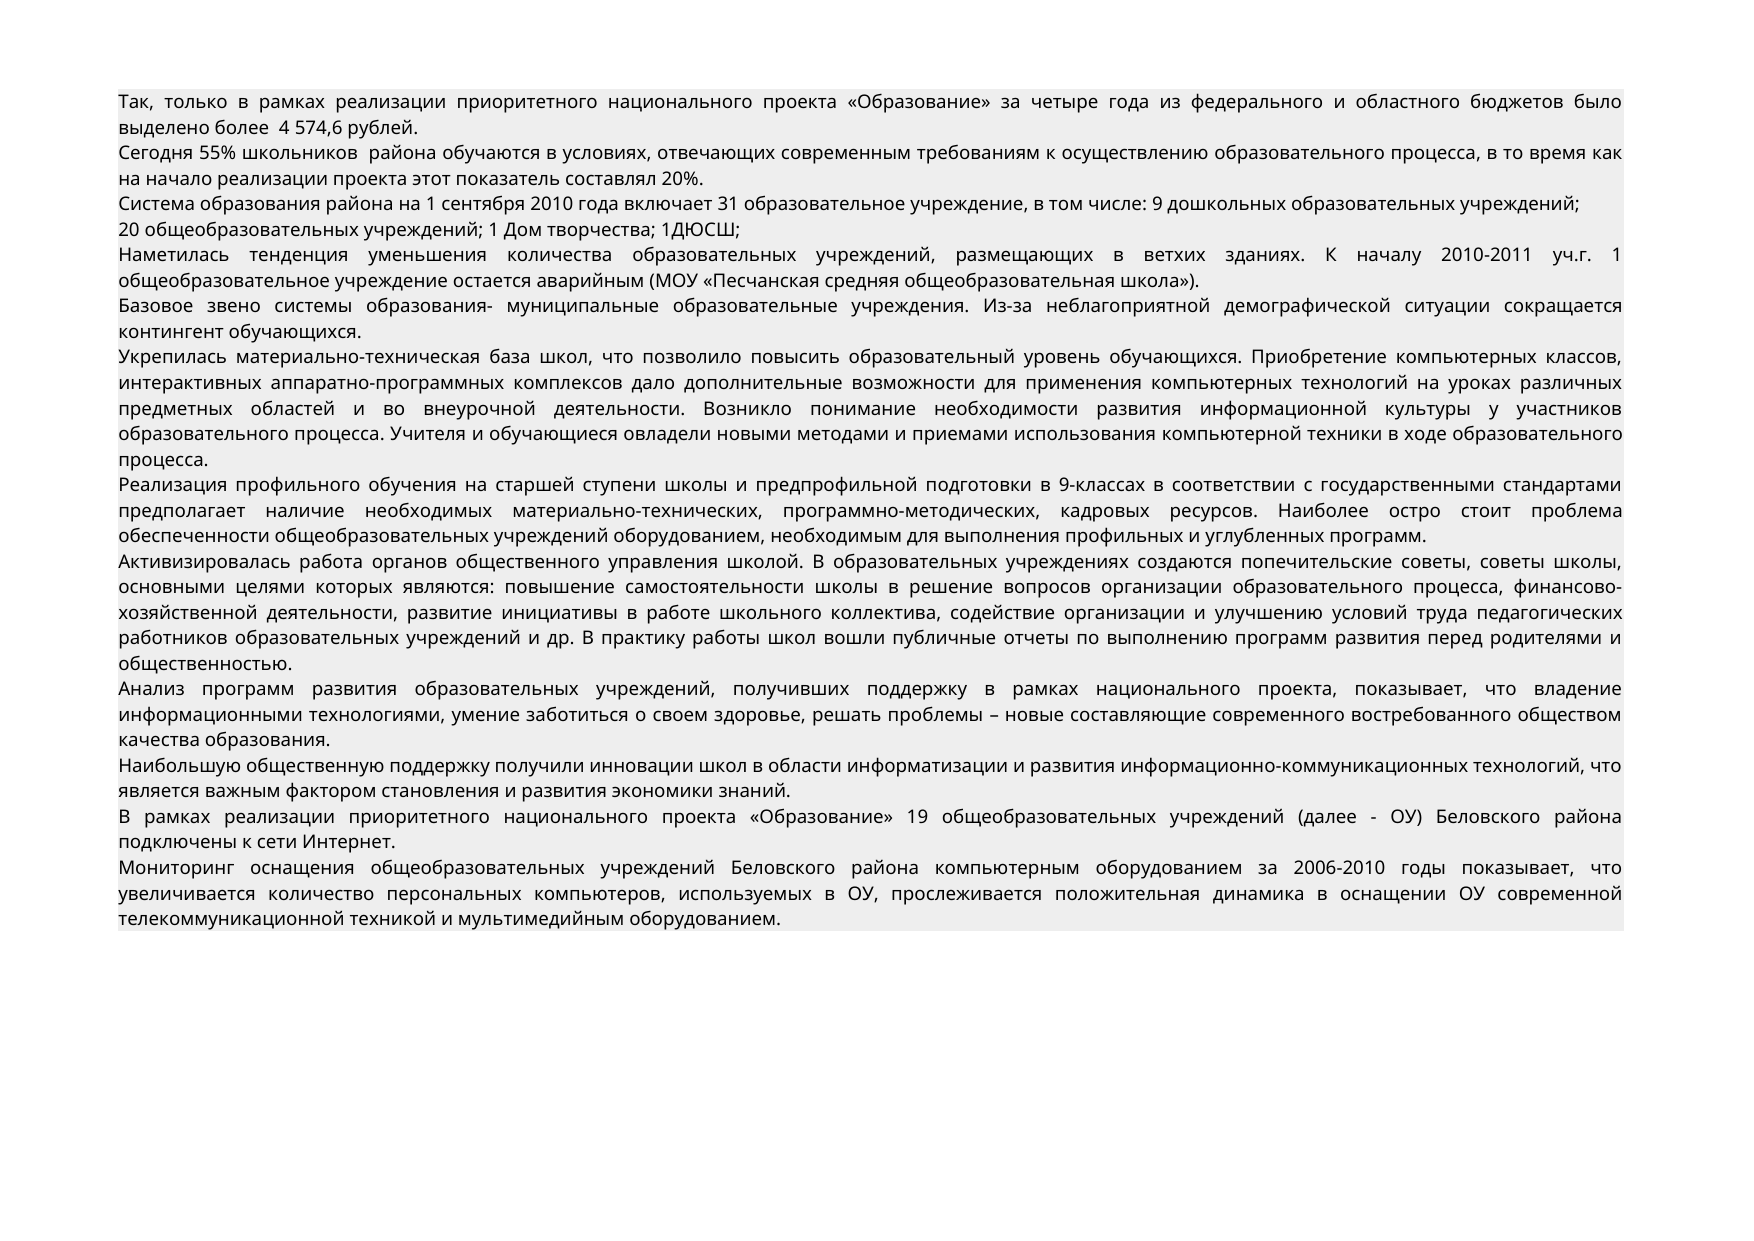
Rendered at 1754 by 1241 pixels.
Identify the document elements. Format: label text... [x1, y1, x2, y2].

text Активизировалась работа органов общественного управления школой. В образовательных учреждениях создаются попечительские советы, советы школы, основными целями которых являются: повышение самостоятельности школы в решение вопросов организации образовательного процесса, финансово-хозяйственной деятельности, развитие инициативы в работе школьного коллектива, содействие организации и улучшению условий труда педагогических работников образовательных учреждений и др. В практику работы школ вошли публичные отчеты по выполнению программ развития перед родителями и общественностью. [118, 548, 1624, 676]
text Анализ программ развития образовательных учреждений, получивших поддержку в рамках национального проекта, показывает, что владение информационными технологиями, умение заботиться о своем здоровье, решать проблемы – новые составляющие современного востребованного обществом качества образования. [118, 676, 1624, 752]
text Мониторинг оснащения общеобразовательных учреждений Беловского района компьютерным оборудованием за 2006-2010 годы показывает, что увеличивается количество персональных компьютеров, используемых в ОУ, прослеживается положительная динамика в оснащении ОУ современной телекоммуникационной техникой и мультимедийным оборудованием. [118, 854, 1624, 931]
text Базовое звено системы образования- муниципальные образовательные учреждения. Из-за неблагоприятной демографической ситуации сокращается контингент обучающихся. [118, 293, 1624, 344]
text Так, только в рамках реализации приоритетного национального проекта «Образование» за четыре года из федерального и областного бюджетов было выделено более 4 574,6 рублей. [118, 89, 1624, 140]
text Укрепилась материально-техническая база школ, что позволило повысить образовательный уровень обучающихся. Приобретение компьютерных классов, интерактивных аппаратно-программных комплексов дало дополнительные возможности для применения компьютерных технологий на уроках различных предметных областей и во внеурочной деятельности. Возникло понимание необходимости развития информационной культуры у участников образовательного процесса. Учителя и обучающиеся овладели новыми методами и приемами использования компьютерной техники в ходе образовательного процесса. [118, 344, 1624, 471]
text Наибольшую общественную поддержку получили инновации школ в области информатизации и развития информационно-коммуникационных технологий, что является важным фактором становления и развития экономики знаний. [118, 752, 1624, 803]
text В рамках реализации приоритетного национального проекта «Образование» 19 общеобразовательных учреждений (далее - ОУ) Беловского района подключены к сети Интернет. [118, 803, 1624, 854]
text Реализация профильного обучения на старшей ступени школы и предпрофильной подготовки в 9-классах в соответствии с государственными стандартами предполагает наличие необходимых материально-технических, программно-методических, кадровых ресурсов. Наиболее остро стоит проблема обеспеченности общеобразовательных учреждений оборудованием, необходимым для выполнения профильных и углубленных программ. [118, 471, 1624, 548]
text Сегодня 55% школьников района обучаются в условиях, отвечающих современным требованиям к осуществлению образовательного процесса, в то время как на начало реализации проекта этот показатель составлял 20%. [118, 140, 1624, 191]
text Система образования района на 1 сентября 2010 года включает 31 образовательное учреждение, в том числе: 9 дошкольных образовательных учреждений; [118, 191, 1624, 216]
text Наметилась тенденция уменьшения количества образовательных учреждений, размещающих в ветхих зданиях. К началу 2010-2011 уч.г. 1 общеобразовательное учреждение остается аварийным (МОУ «Песчанская средняя общеобразовательная школа»). [118, 242, 1624, 293]
text 20 общеобразовательных учреждений; 1 Дом творчества; 1ДЮСШ; [118, 216, 1624, 242]
